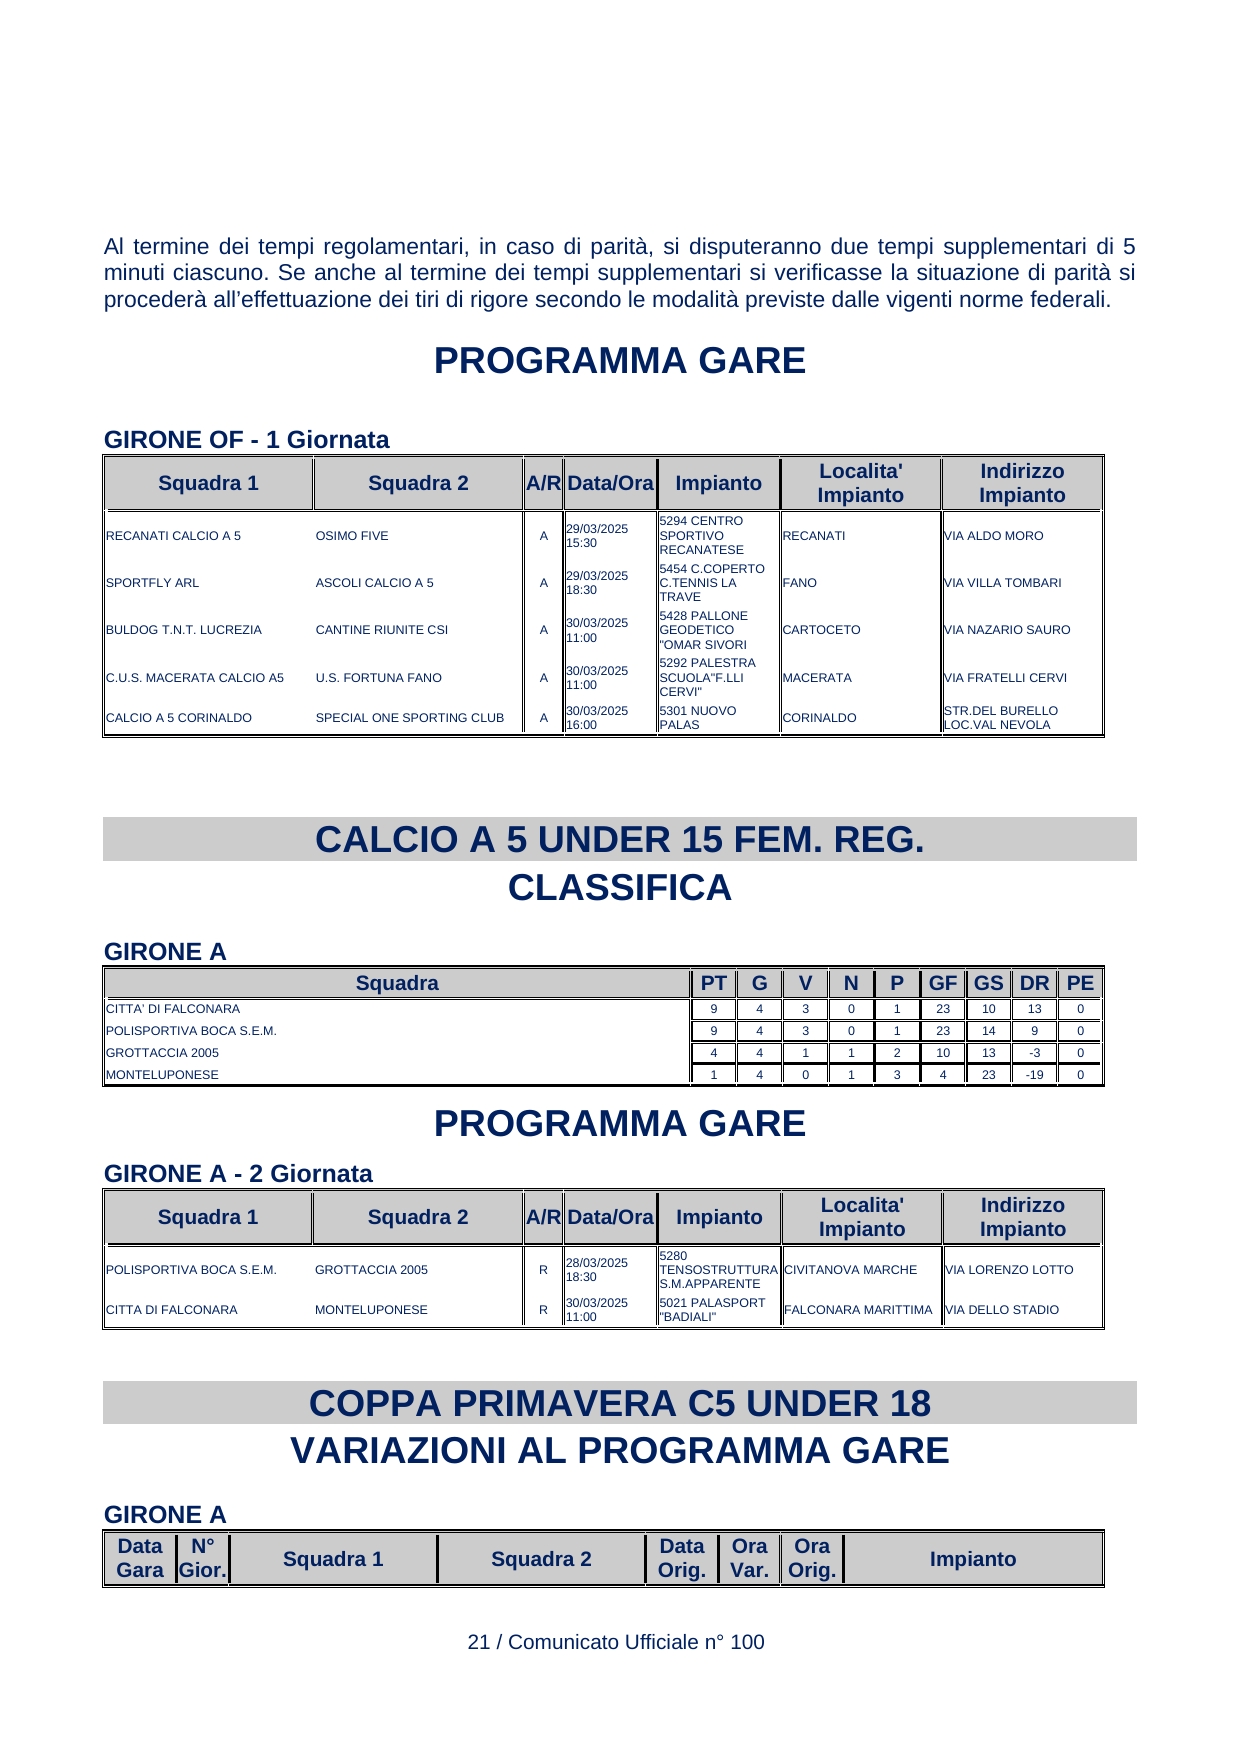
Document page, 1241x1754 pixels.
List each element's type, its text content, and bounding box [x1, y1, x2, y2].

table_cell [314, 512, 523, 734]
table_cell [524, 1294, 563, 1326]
text COPPA PRIMAVERA C5 UNDER 18 [103, 1381, 1137, 1424]
text GIRONE OF - 1 Giornata [103, 425, 1137, 453]
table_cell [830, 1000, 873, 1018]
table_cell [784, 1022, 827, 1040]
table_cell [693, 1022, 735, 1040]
text Al termine dei tempi regolamentari, in caso di parità, si disputeranno due tempi supplementari di 5 minuti ciascuno. Se anche al termine dei tempi supplementari si verificasse la situazione di parità si procederà all’effettuazione dei tiri di rigore secondo le modalità previste dalle vigenti norme federali. [103, 233, 1137, 312]
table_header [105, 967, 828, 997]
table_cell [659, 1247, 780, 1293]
text GIRONE A - 2 Giornata [103, 1159, 1137, 1188]
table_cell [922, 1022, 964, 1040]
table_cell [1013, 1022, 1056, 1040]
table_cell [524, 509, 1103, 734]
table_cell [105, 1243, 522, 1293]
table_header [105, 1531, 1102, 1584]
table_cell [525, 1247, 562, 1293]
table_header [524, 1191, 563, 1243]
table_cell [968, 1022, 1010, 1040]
text VARIAZIONI AL PROGRAMMA GARE [103, 1428, 1137, 1472]
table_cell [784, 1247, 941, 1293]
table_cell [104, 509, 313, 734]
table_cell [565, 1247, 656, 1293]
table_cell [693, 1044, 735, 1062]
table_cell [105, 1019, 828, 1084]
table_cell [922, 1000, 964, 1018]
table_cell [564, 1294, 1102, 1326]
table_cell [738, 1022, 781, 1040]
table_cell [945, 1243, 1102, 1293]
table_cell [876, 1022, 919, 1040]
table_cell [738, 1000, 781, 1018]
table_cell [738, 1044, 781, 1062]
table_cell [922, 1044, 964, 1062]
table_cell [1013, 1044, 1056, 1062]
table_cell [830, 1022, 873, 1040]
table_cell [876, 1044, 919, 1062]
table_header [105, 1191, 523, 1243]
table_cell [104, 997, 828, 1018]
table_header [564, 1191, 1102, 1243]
text PROGRAMMA GARE [103, 1101, 1137, 1144]
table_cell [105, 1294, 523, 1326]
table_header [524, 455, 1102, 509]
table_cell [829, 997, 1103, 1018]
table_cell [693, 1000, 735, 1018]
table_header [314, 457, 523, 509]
text CALCIO A 5 UNDER 15 FEM. REG. [103, 817, 1137, 861]
text GIRONE A [103, 1500, 1137, 1529]
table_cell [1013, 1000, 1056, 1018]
text CLASSIFICA [103, 865, 1137, 908]
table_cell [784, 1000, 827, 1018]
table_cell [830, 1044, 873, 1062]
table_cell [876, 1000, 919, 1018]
text GIRONE A [103, 937, 1137, 965]
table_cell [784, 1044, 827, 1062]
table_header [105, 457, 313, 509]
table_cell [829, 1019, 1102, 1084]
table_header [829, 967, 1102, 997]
text PROGRAMMA GARE [103, 338, 1137, 382]
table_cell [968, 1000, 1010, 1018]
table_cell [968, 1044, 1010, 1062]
